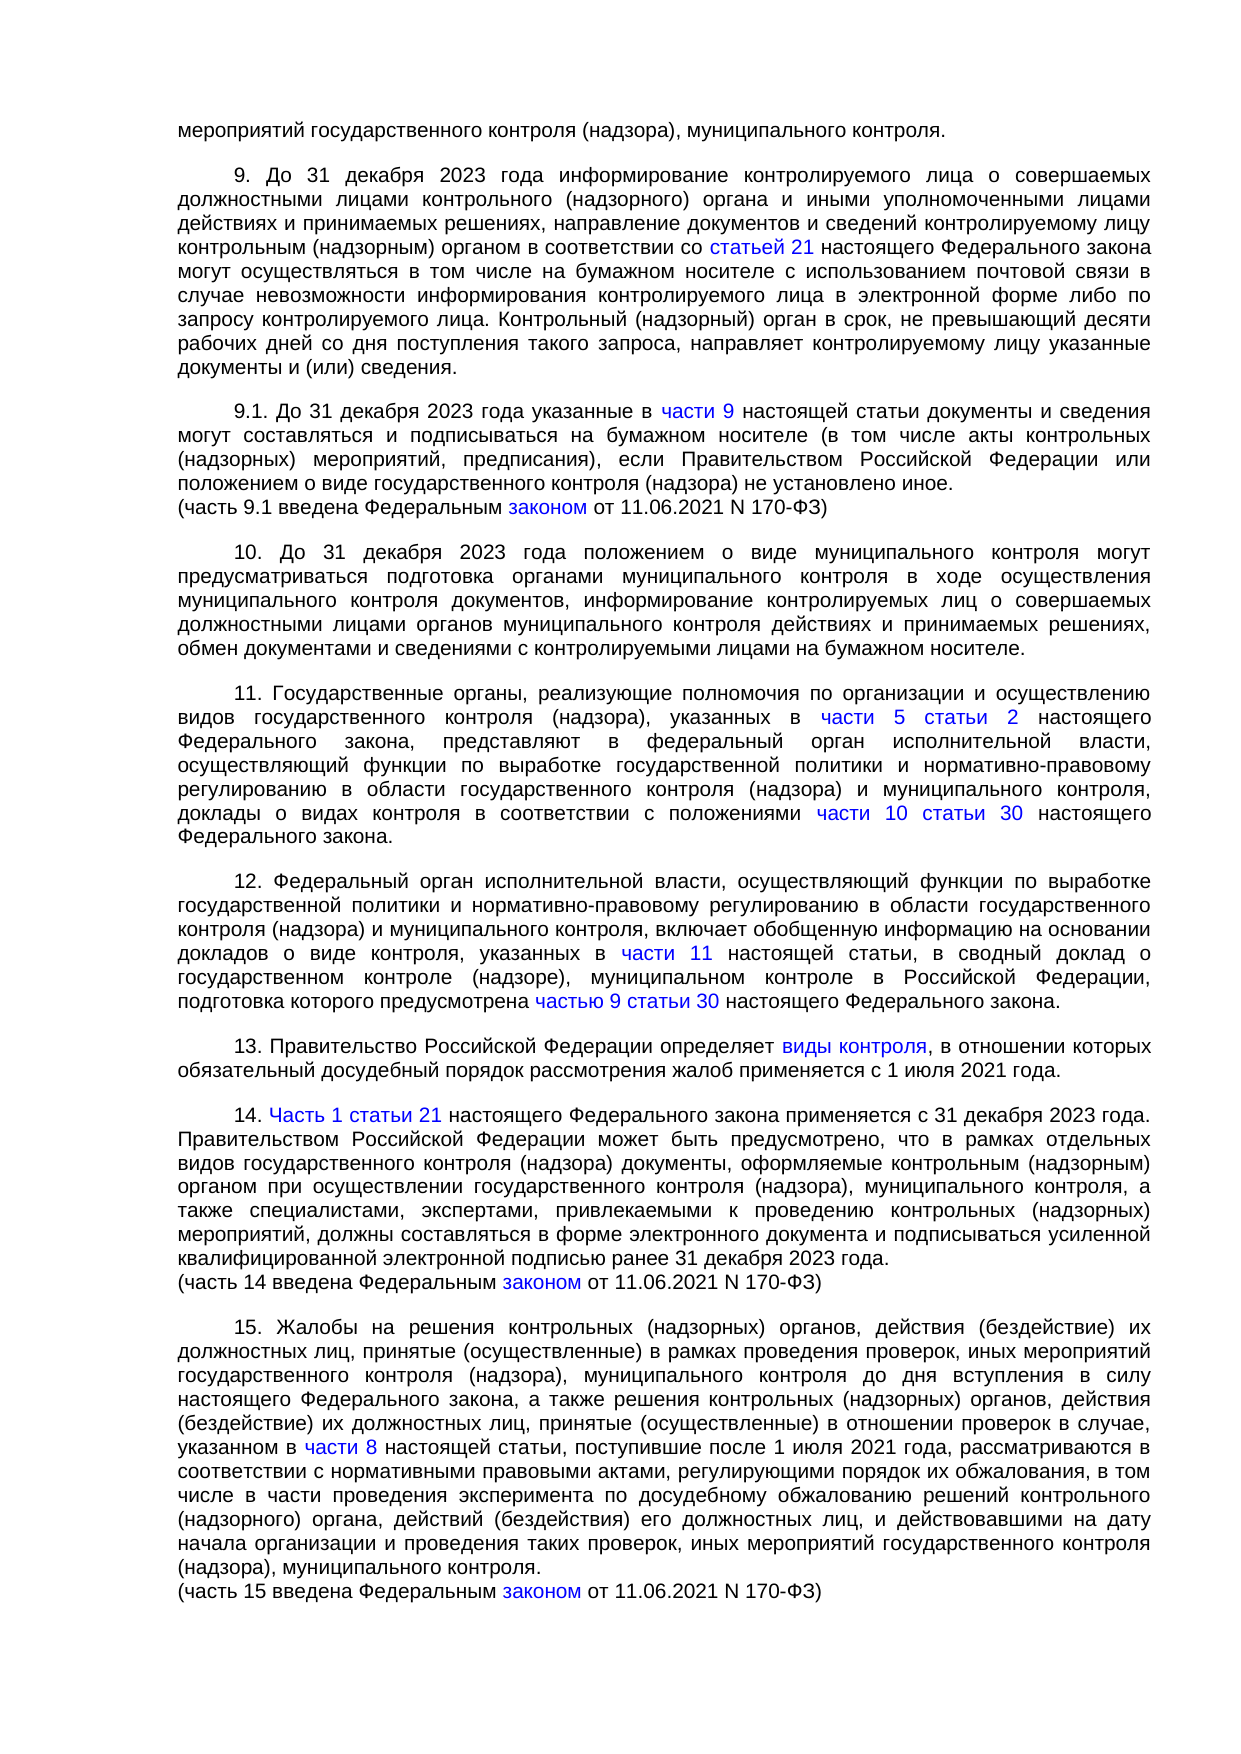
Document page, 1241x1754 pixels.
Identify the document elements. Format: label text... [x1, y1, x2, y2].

text (часть 14 введена Федеральным законом от 11.06.2021 N 170-ФЗ) [177, 1270, 1152, 1294]
text 11. Государственные органы, реализующие полномочия по организации и осуществлению видов государственного контроля (надзора), указанных в части 5 статьи 2 настоящего Федерального закона, представляют в федеральный орган исполнительной власти, осуществляющий функции по выработке государственной политики и нормативно-правовому регулированию в области государственного контроля (надзора) и муниципального контроля, доклады о видах контроля в соответствии с положениями части 10 статьи 30 настоящего Федерального закона. [177, 681, 1152, 848]
text 10. До 31 декабря 2023 года положением о виде муниципального контроля могут предусматриваться подготовка органами муниципального контроля в ходе осуществления муниципального контроля документов, информирование контролируемых лиц о совершаемых должностными лицами органов муниципального контроля действиях и принимаемых решениях, обмен документами и сведениями с контролируемыми лицами на бумажном носителе. [177, 540, 1152, 660]
text 12. Федеральный орган исполнительной власти, осуществляющий функции по выработке государственной политики и нормативно-правовому регулированию в области государственного контроля (надзора) и муниципального контроля, включает обобщенную информацию на основании докладов о виде контроля, указанных в части 11 настоящей статьи, в сводный доклад о государственном контроле (надзоре), муниципальном контроле в Российской Федерации, подготовка которого предусмотрена частью 9 статьи 30 настоящего Федерального закона. [177, 869, 1152, 1013]
text 13. Правительство Российской Федерации определяет виды контроля, в отношении которых обязательный досудебный порядок рассмотрения жалоб применяется с 1 июля 2021 года. [177, 1034, 1152, 1082]
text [177, 118, 1152, 142]
text (часть 15 введена Федеральным законом от 11.06.2021 N 170-ФЗ) [177, 1578, 1152, 1602]
text 9.1. До 31 декабря 2023 года указанные в части 9 настоящей статьи документы и сведения могут составляться и подписываться на бумажном носителе (в том числе акты контрольных (надзорных) мероприятий, предписания), если Правительством Российской Федерации или положением о виде государственного контроля (надзора) не установлено иное. [177, 399, 1152, 495]
text (часть 9.1 введена Федеральным законом от 11.06.2021 N 170-ФЗ) [177, 495, 1152, 519]
text 9. До 31 декабря 2023 года информирование контролируемого лица о совершаемых должностными лицами контрольного (надзорного) органа и иными уполномоченными лицами действиях и принимаемых решениях, направление документов и сведений контролируемому лицу контрольным (надзорным) органом в соответствии со статьей 21 настоящего Федерального закона могут осуществляться в том числе на бумажном носителе с использованием почтовой связи в случае невозможности информирования контролируемого лица в электронной форме либо по запросу контролируемого лица. Контрольный (надзорный) орган в срок, не превышающий десяти рабочих дней со дня поступления такого запроса, направляет контролируемому лицу указанные документы и (или) сведения. [177, 163, 1152, 378]
text 14. Часть 1 статьи 21 настоящего Федерального закона применяется с 31 декабря 2023 года. Правительством Российской Федерации может быть предусмотрено, что в рамках отдельных видов государственного контроля (надзора) документы, оформляемые контрольным (надзорным) органом при осуществлении государственного контроля (надзора), муниципального контроля, а также специалистами, экспертами, привлекаемыми к проведению контрольных (надзорных) мероприятий, должны составляться в форме электронного документа и подписываться усиленной квалифицированной электронной подписью ранее 31 декабря 2023 года. [177, 1102, 1152, 1270]
text 15. Жалобы на решения контрольных (надзорных) органов, действия (бездействие) их должностных лиц, принятые (осуществленные) в рамках проведения проверок, иных мероприятий государственного контроля (надзора), муниципального контроля до дня вступления в силу настоящего Федерального закона, а также решения контрольных (надзорных) органов, действия (бездействие) их должностных лиц, принятые (осуществленные) в отношении проверок в случае, указанном в части 8 настоящей статьи, поступившие после 1 июля 2021 года, рассматриваются в соответствии с нормативными правовыми актами, регулирующими порядок их обжалования, в том числе в части проведения эксперимента по досудебному обжалованию решений контрольного (надзорного) органа, действий (бездействия) его должностных лиц, и действовавшими на дату начала организации и проведения таких проверок, иных мероприятий государственного контроля (надзора), муниципального контроля. [177, 1315, 1152, 1578]
